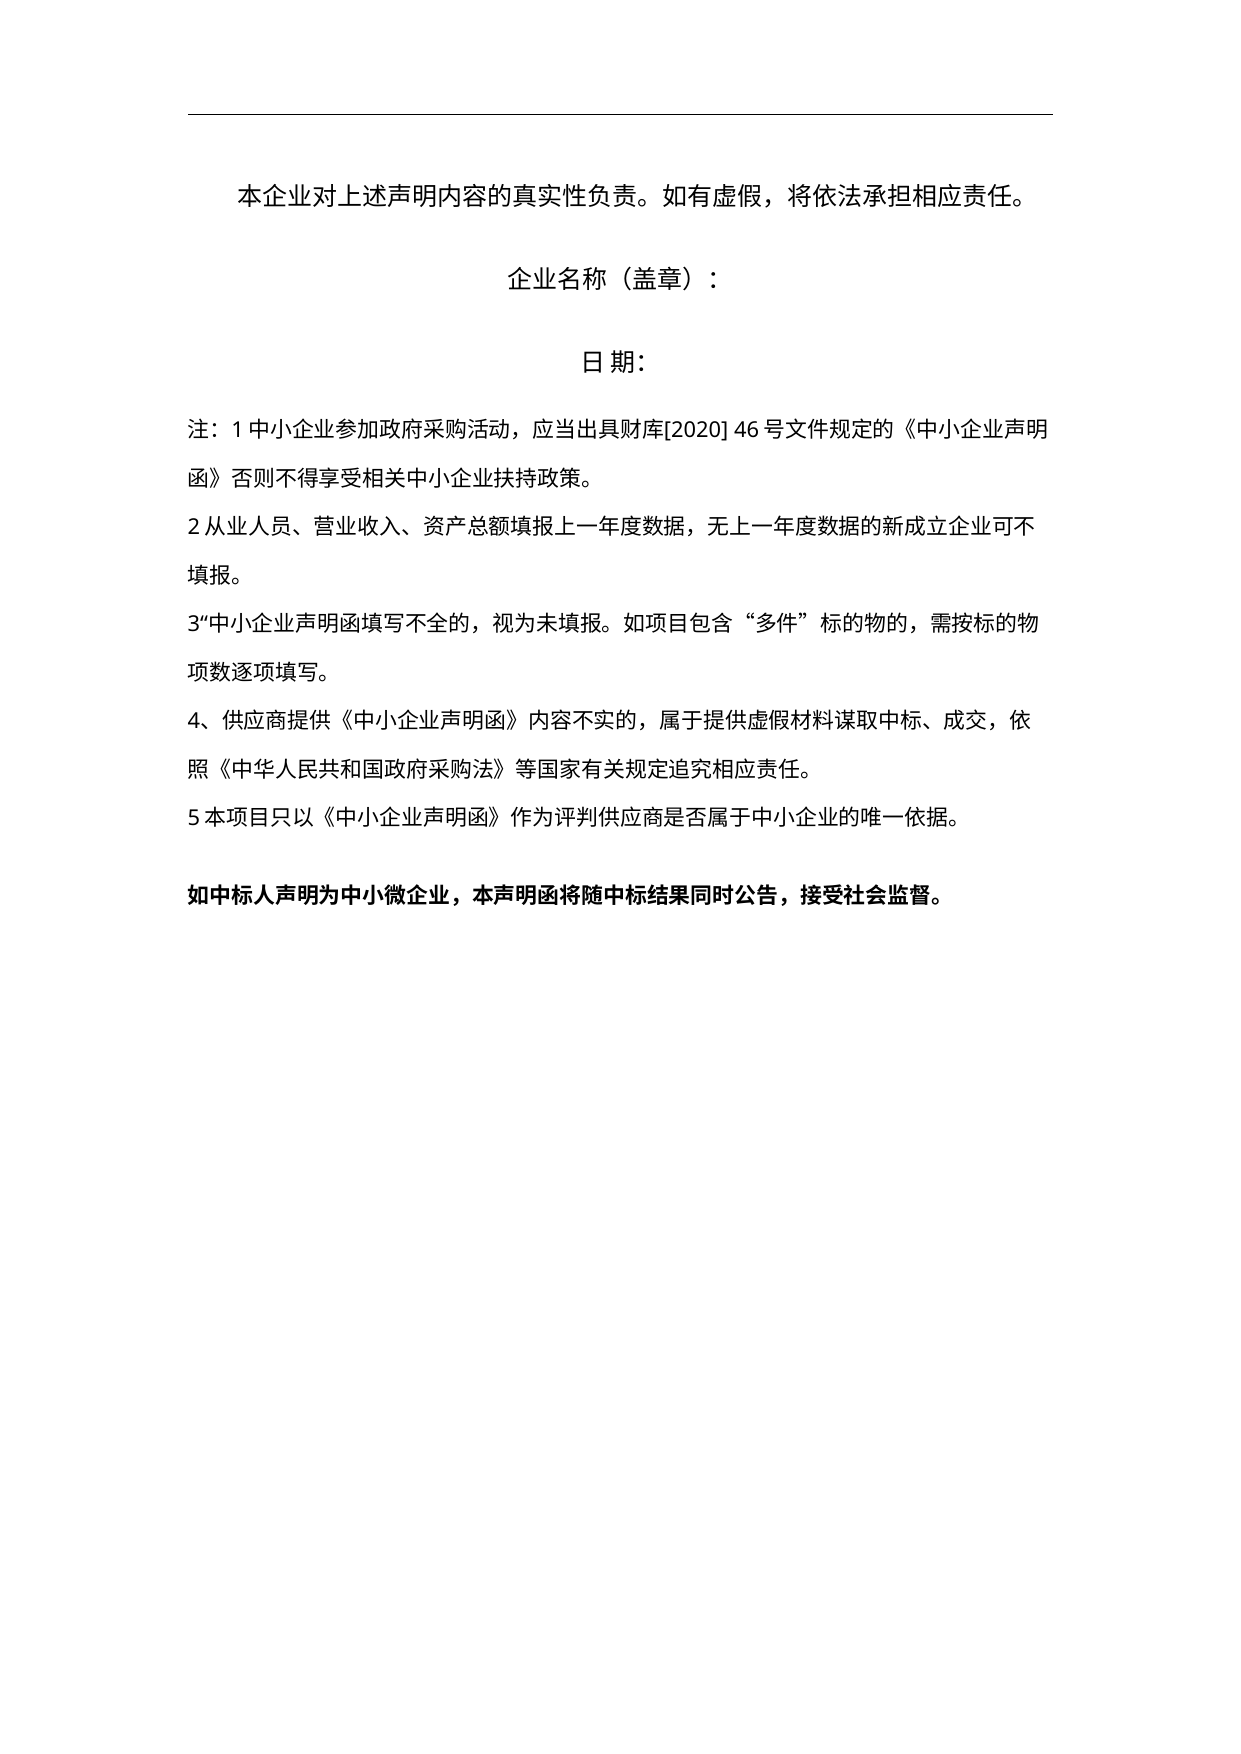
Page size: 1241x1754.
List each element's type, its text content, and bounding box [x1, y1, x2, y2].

text 5本项目只以《中小企业声明函》作为评判供应商是否属于中小企业的唯一依据。 [187, 800, 1053, 832]
text 2从业人员、营业收入、资产总额填报上一年度数据，无上一年度数据的新成立企业可不填报。 [187, 508, 1053, 590]
text 3“中小企业声明函填写不全的，视为未填报。如项目包含“多件”标的物的，需按标的物项数逐项填写。 [187, 606, 1053, 687]
text 注：1中小企业参加政府采购活动，应当出具财库[2020] 46号文件规定的《中小企业声明函》否则不得享受相关中小企业扶持政策。 [187, 411, 1053, 493]
text 如中标人声明为中小微企业，本声明函将随中标结果同时公告，接受社会监督。 [187, 877, 1053, 910]
text 4、供应商提供《中小企业声明函》内容不实的，属于提供虚假材料谋取中标、成交，依照《中华人民共和国政府采购法》等国家有关规定追究相应责任。 [187, 703, 1053, 784]
text 日 期： [187, 328, 1053, 393]
text 本企业对上述声明内容的真实性负责。如有虚假，将依法承担相应责任。 [187, 162, 1053, 227]
text 企业名称（盖章）： [187, 245, 1053, 310]
